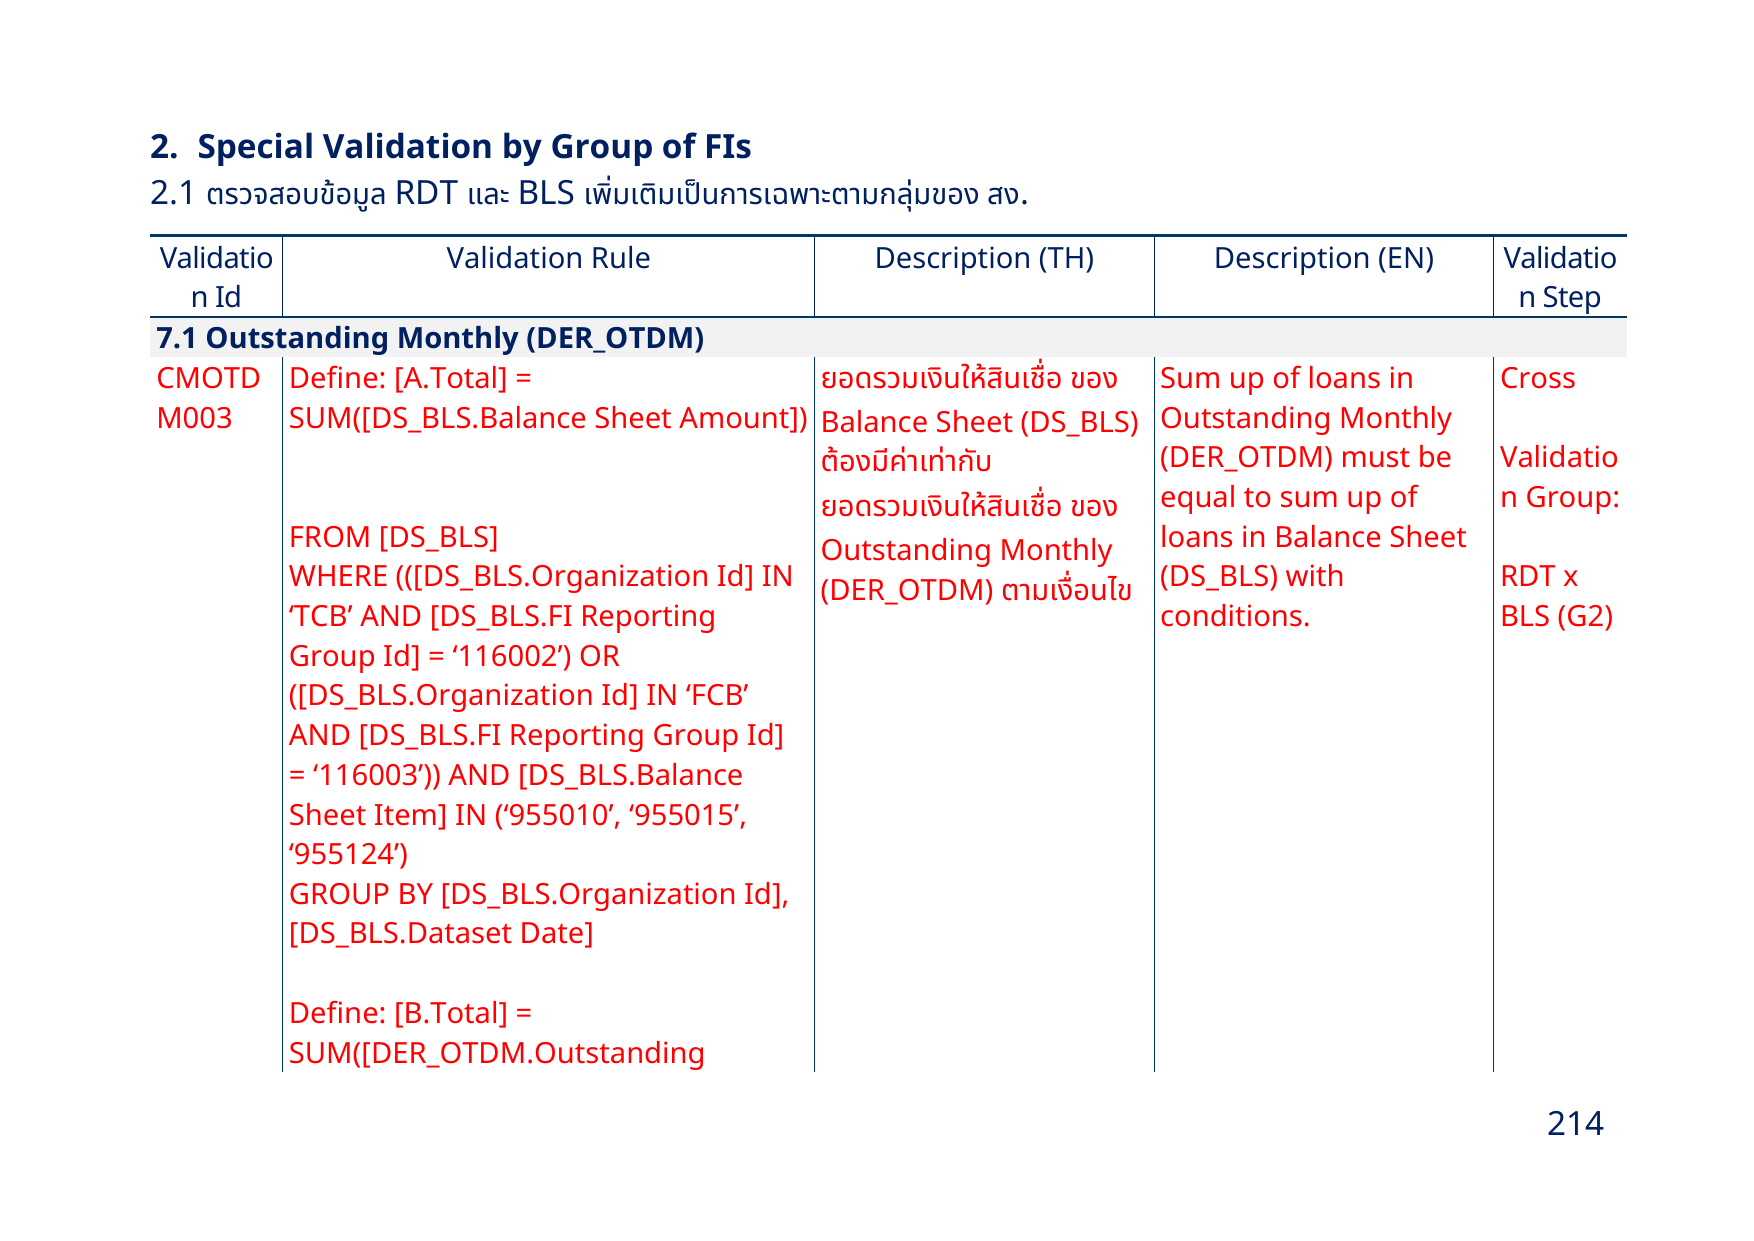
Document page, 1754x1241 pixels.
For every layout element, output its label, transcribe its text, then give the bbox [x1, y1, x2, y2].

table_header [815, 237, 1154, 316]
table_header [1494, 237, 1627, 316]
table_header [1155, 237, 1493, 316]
text 2.1 ตรวจสอบข้อมูล RDT และ BLS เพิ่มเติมเป็นการเฉพาะตามกลุ่มของ สง. [150, 168, 1604, 217]
subtitle Special Validation by Group of FIs [150, 123, 1604, 168]
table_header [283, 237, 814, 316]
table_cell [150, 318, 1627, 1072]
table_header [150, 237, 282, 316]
